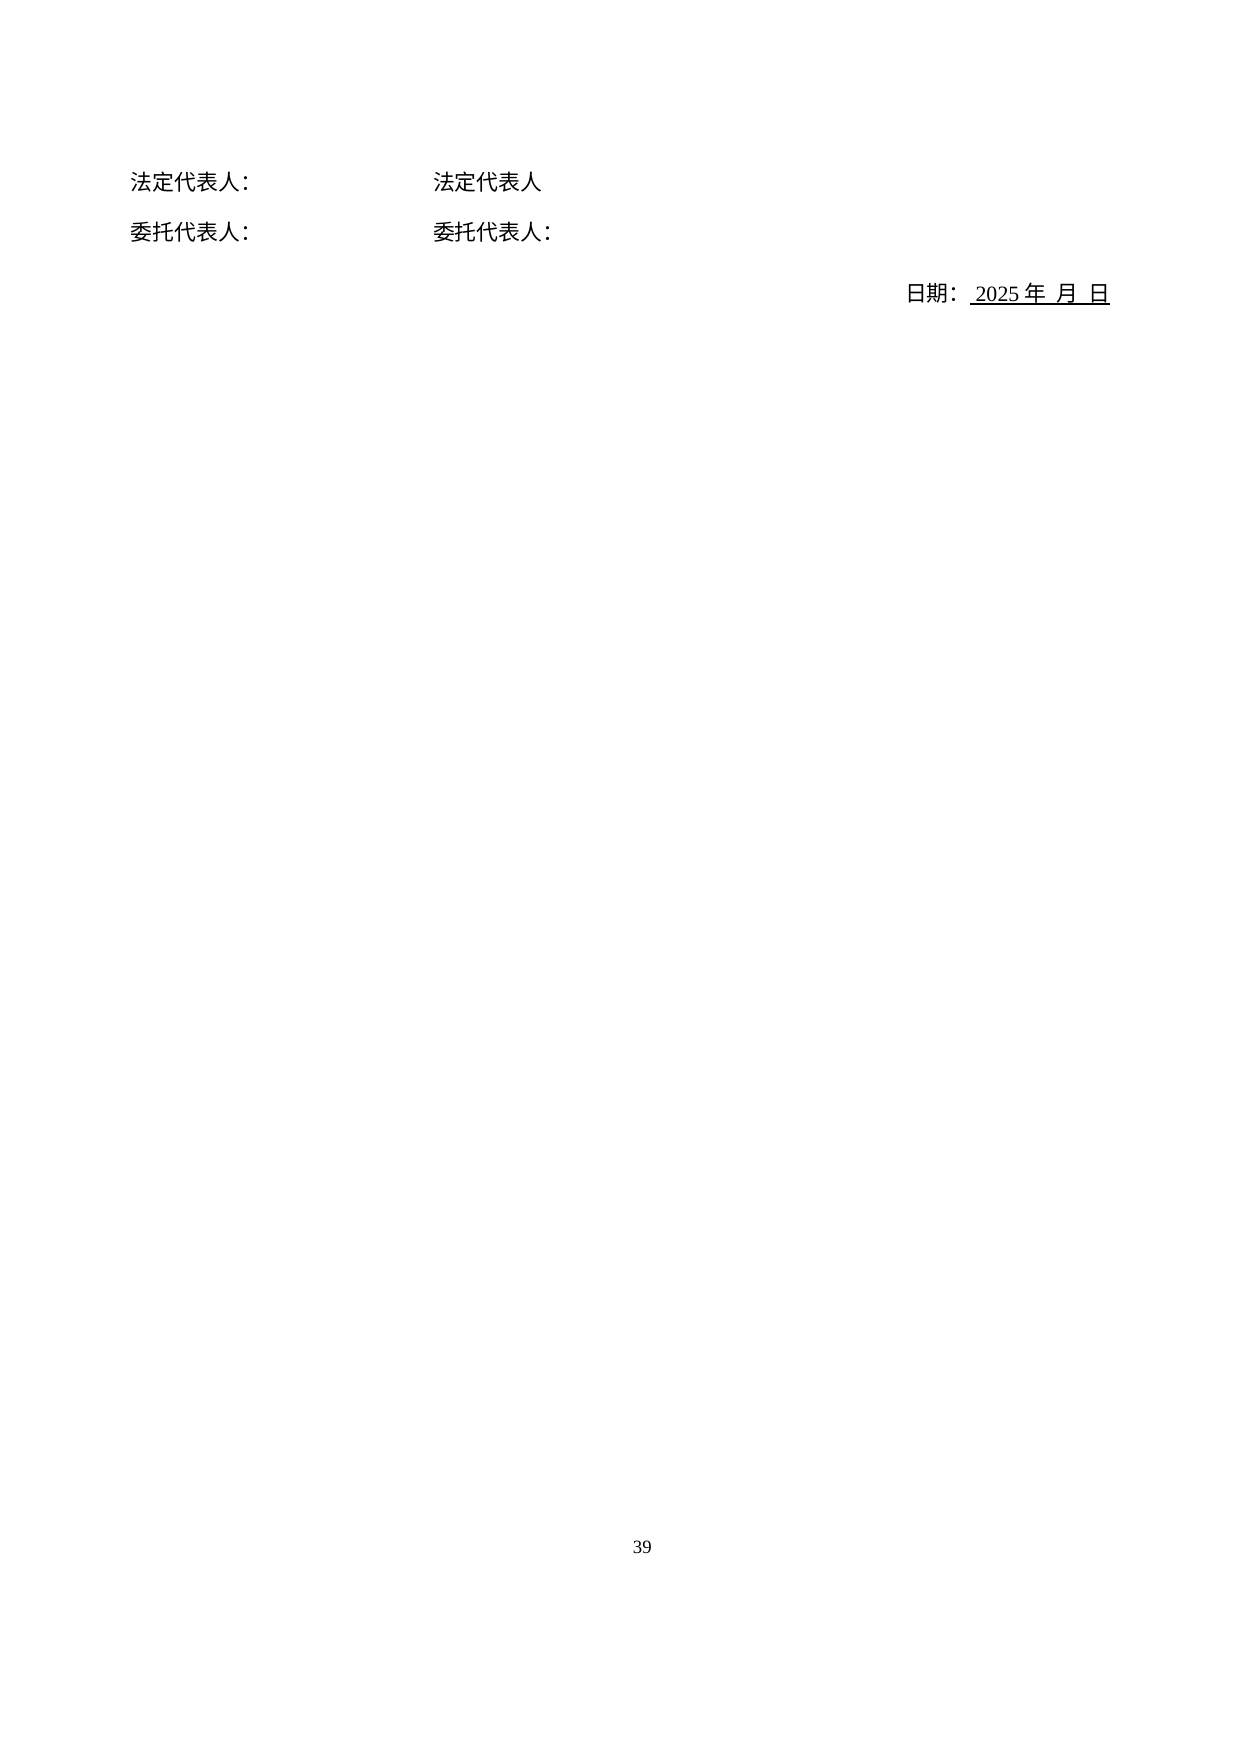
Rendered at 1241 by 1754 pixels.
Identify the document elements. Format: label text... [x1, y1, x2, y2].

text 委托代表人： 委托代表人： [131, 200, 1110, 250]
text 日期： 2025 年 月 日 [131, 276, 1110, 307]
text 法定代表人： 法定代表人 [131, 150, 1110, 200]
